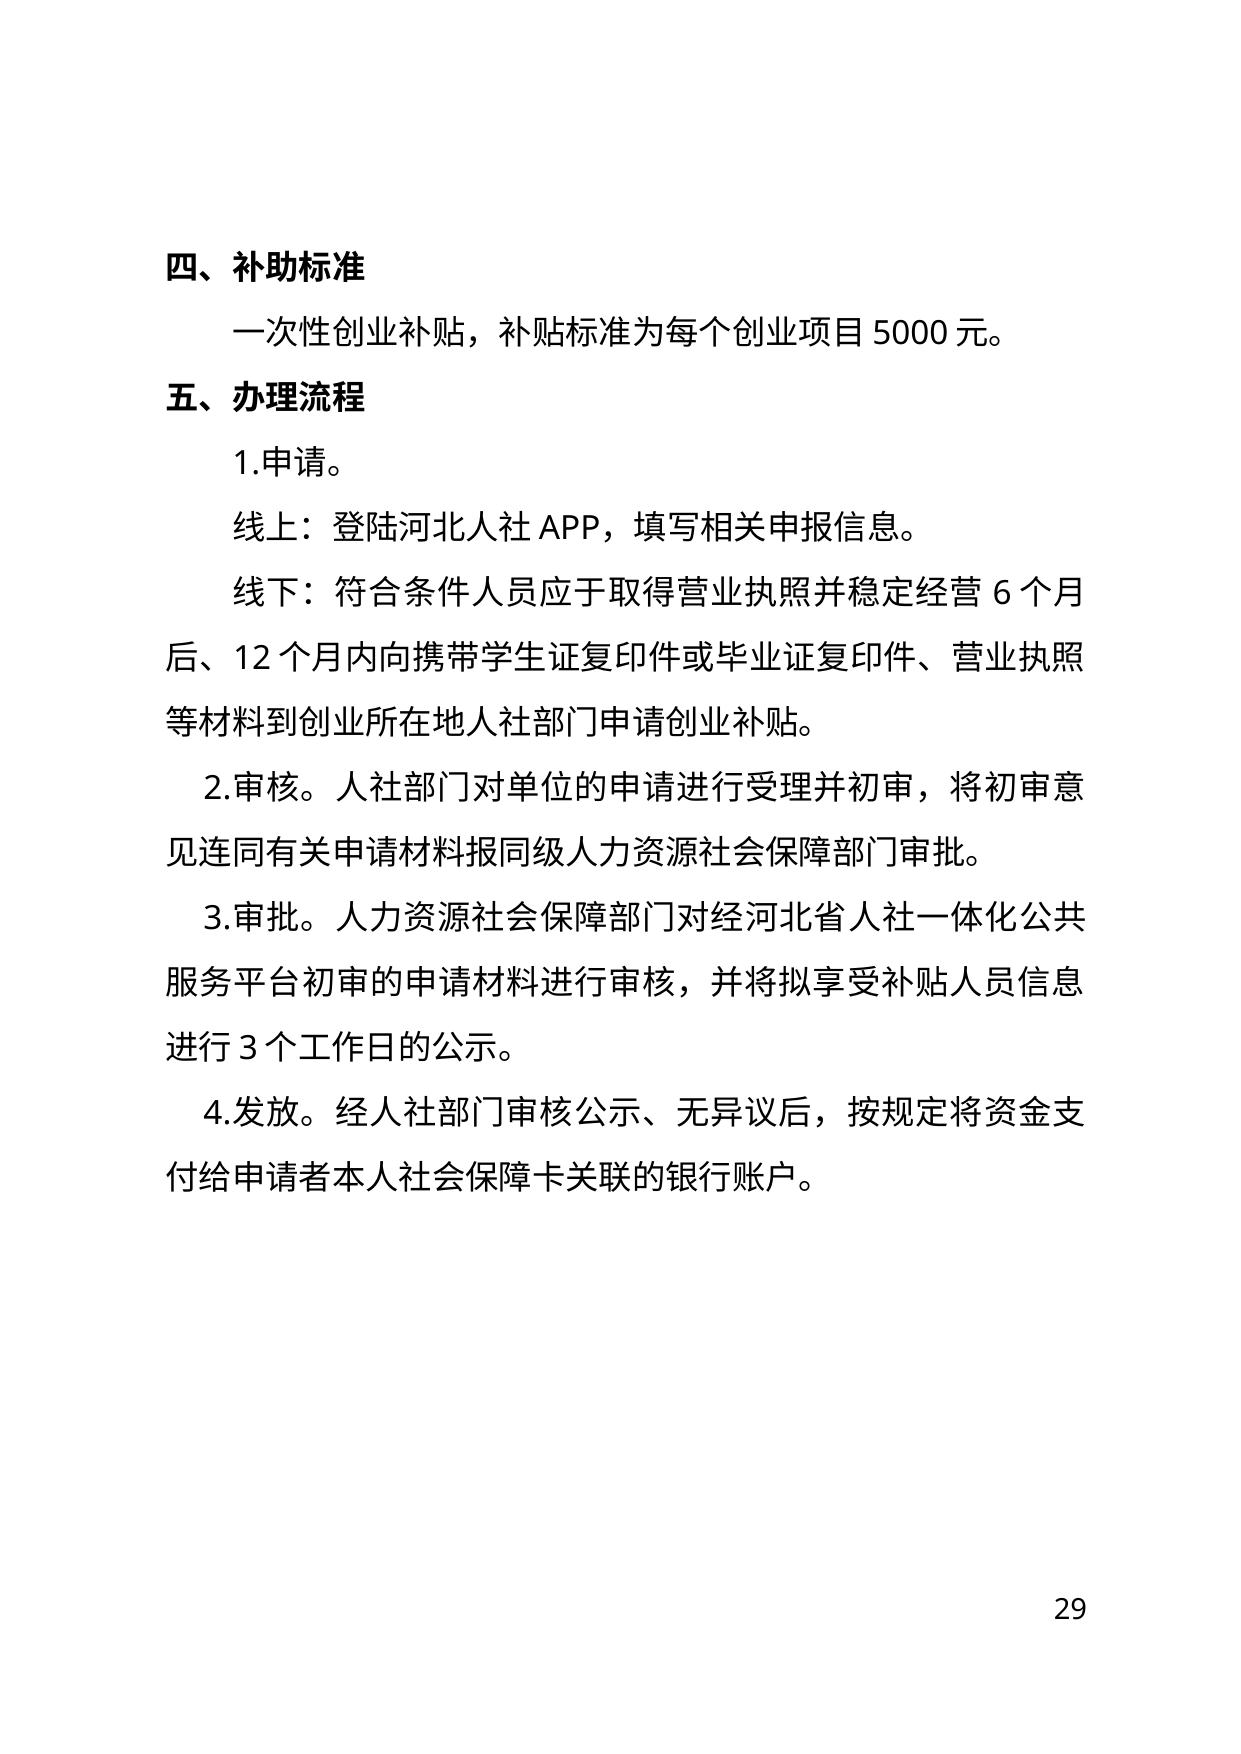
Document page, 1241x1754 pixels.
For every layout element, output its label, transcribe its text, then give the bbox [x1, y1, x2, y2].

text 3.审批。人力资源社会保障部门对经河北省人社一体化公共服务平台初审的申请材料进行审核，并将拟享受补贴人员信息进行3个工作日的公示。 [165, 883, 1087, 1078]
text 1.申请。 [165, 428, 1087, 493]
text 五、办理流程 [165, 363, 1087, 428]
text 一次性创业补贴，补贴标准为每个创业项目5000元。 [165, 298, 1087, 363]
text 线上：登陆河北人社APP，填写相关申报信息。 [165, 493, 1087, 558]
text 4.发放。经人社部门审核公示、无异议后，按规定将资金支付给申请者本人社会保障卡关联的银行账户。 [165, 1078, 1087, 1208]
text 线下：符合条件人员应于取得营业执照并稳定经营6个月后、12个月内向携带学生证复印件或毕业证复印件、营业执照等材料到创业所在地人社部门申请创业补贴。 [165, 558, 1087, 753]
text 2.审核。人社部门对单位的申请进行受理并初审，将初审意见连同有关申请材料报同级人力资源社会保障部门审批。 [165, 753, 1087, 883]
text 四、补助标准 [165, 233, 1087, 298]
